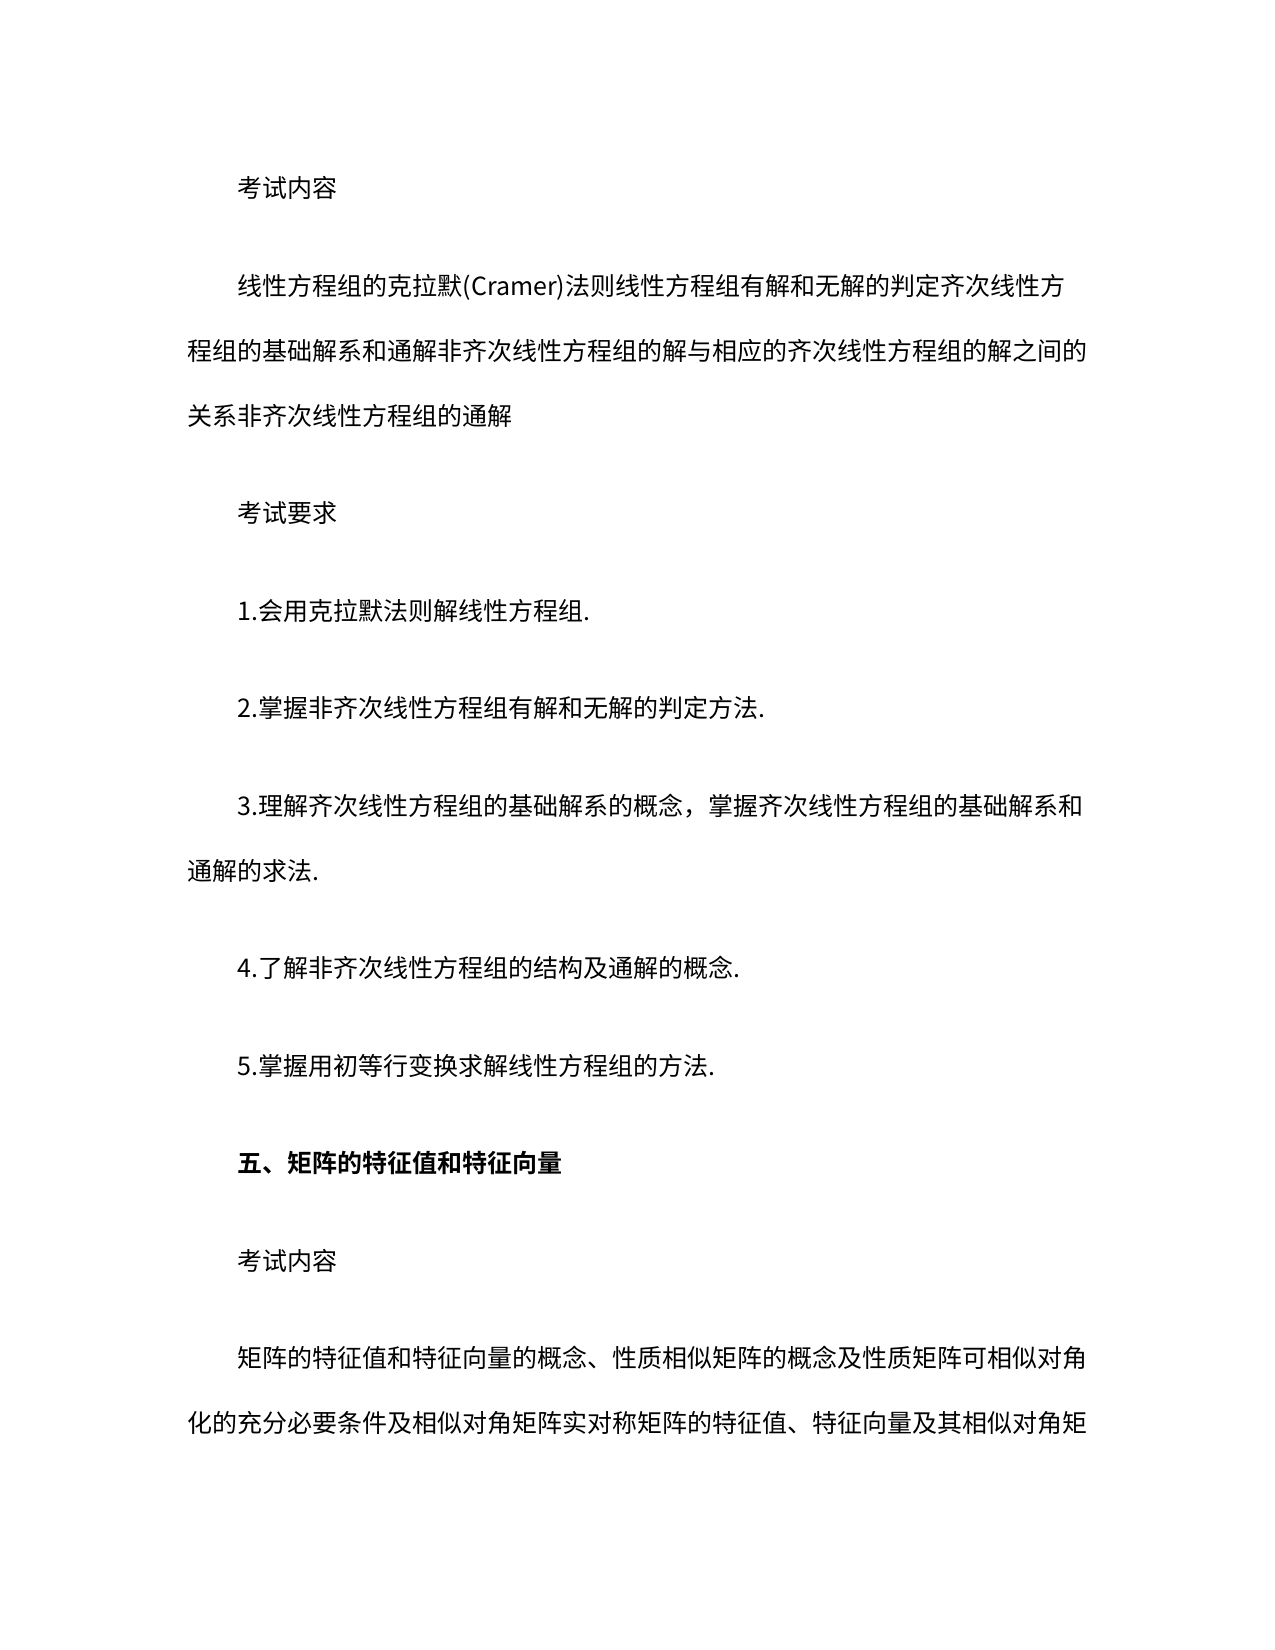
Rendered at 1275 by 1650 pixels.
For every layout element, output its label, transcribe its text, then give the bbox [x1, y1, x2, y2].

text 考试要求 [187, 484, 1087, 549]
text 1.会用克拉默法则解线性方程组. [187, 581, 1087, 646]
text 5.掌握用初等行变换求解线性方程组的方法. [187, 1036, 1087, 1101]
text 3.理解齐次线性方程组的基础解系的概念，掌握齐次线性方程组的基础解系和通解的求法. [187, 776, 1087, 906]
text 线性方程组的克拉默(Cramer)法则线性方程组有解和无解的判定齐次线性方程组的基础解系和通解非齐次线性方程组的解与相应的齐次线性方程组的解之间的关系非齐次线性方程组的通解 [187, 256, 1087, 451]
text 考试内容 [187, 159, 1087, 224]
text 五、矩阵的特征值和特征向量 [187, 1134, 1087, 1199]
text 2.掌握非齐次线性方程组有解和无解的判定方法. [187, 679, 1087, 744]
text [187, 1329, 1087, 1459]
text 4.了解非齐次线性方程组的结构及通解的概念. [187, 939, 1087, 1004]
text 考试内容 [187, 1231, 1087, 1296]
